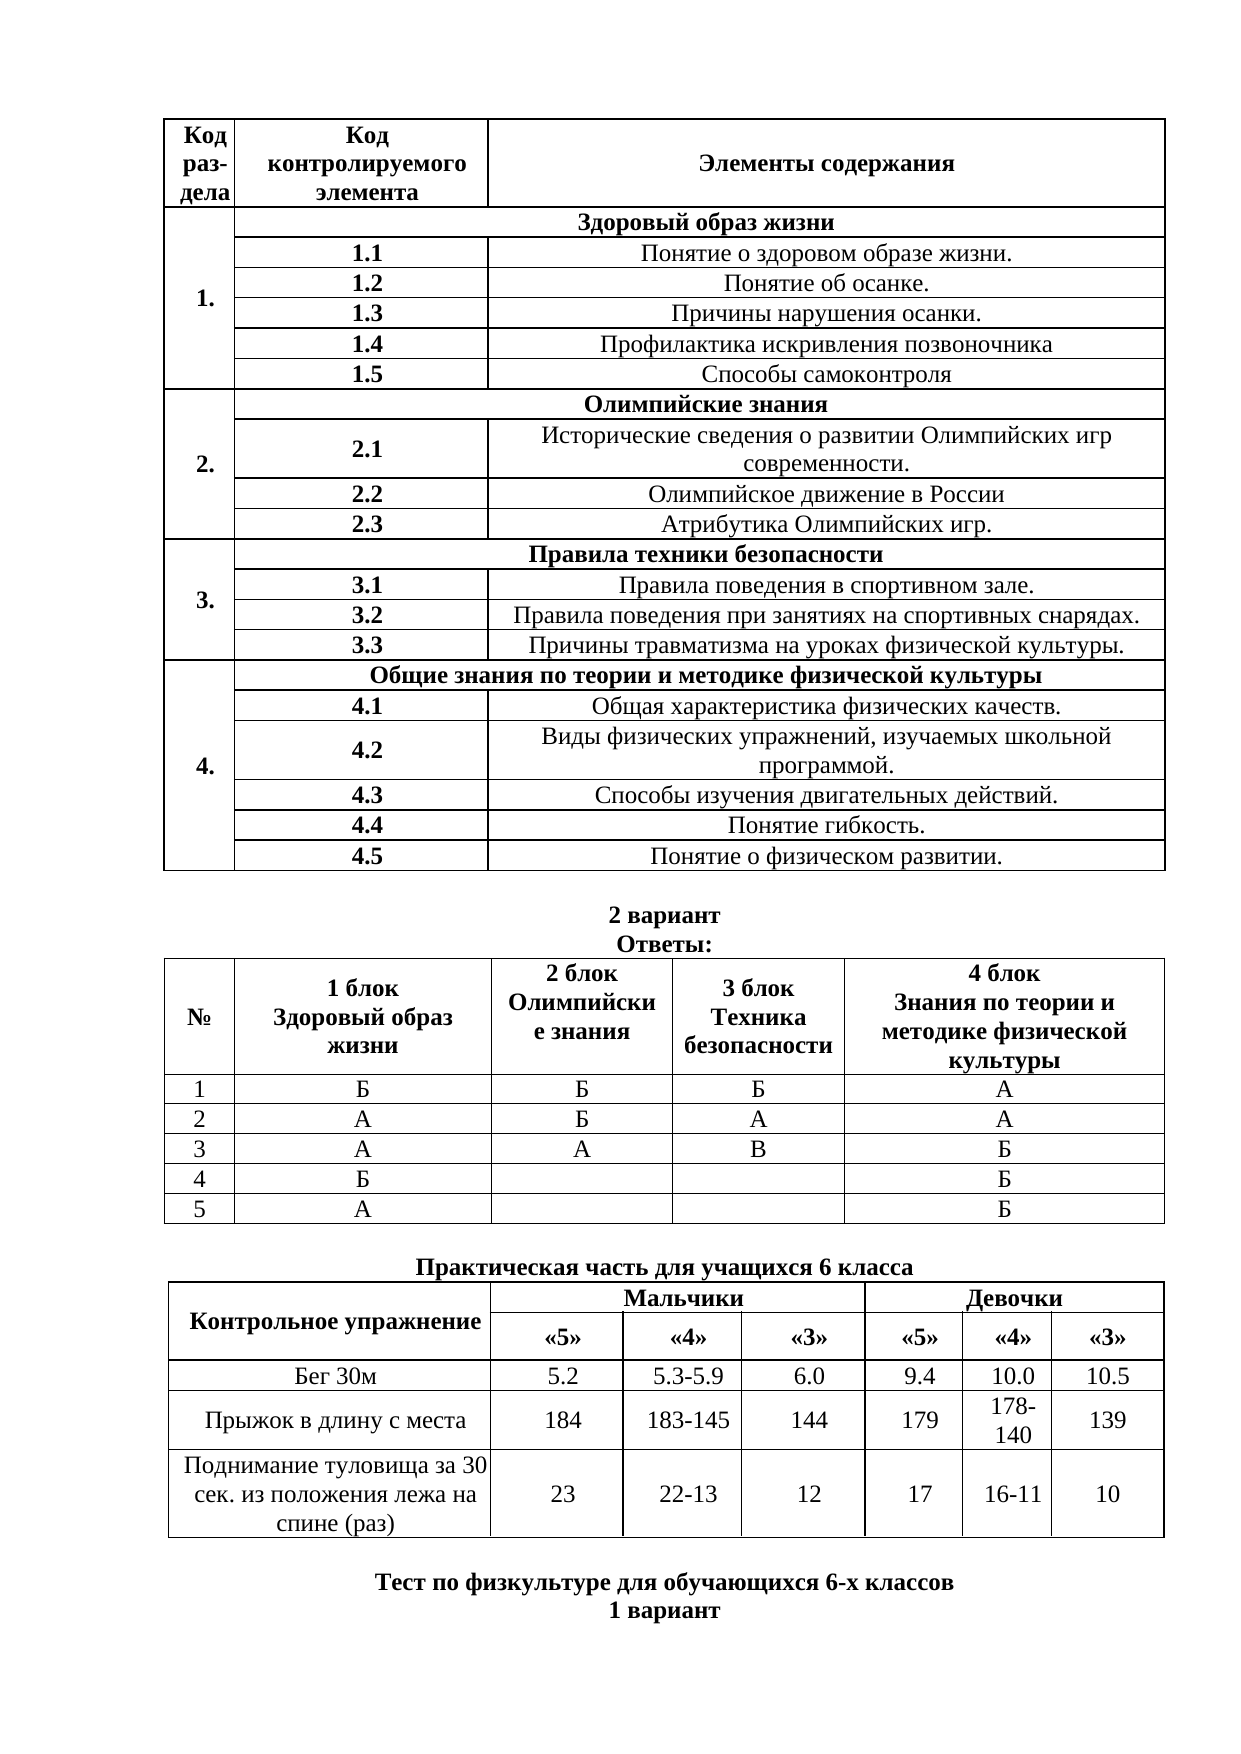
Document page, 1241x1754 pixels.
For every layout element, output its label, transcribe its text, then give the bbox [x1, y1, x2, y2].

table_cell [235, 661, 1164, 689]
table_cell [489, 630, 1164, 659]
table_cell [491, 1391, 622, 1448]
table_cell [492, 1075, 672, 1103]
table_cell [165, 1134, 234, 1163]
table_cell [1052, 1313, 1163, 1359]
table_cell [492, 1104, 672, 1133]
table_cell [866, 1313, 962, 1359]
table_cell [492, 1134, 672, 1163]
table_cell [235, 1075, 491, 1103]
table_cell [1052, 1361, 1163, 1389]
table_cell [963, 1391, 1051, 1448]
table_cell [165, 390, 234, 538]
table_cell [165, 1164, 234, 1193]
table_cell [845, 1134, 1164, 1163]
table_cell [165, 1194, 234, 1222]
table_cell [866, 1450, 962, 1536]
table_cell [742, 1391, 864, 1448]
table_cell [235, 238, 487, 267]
text Ответы: [177, 929, 1152, 957]
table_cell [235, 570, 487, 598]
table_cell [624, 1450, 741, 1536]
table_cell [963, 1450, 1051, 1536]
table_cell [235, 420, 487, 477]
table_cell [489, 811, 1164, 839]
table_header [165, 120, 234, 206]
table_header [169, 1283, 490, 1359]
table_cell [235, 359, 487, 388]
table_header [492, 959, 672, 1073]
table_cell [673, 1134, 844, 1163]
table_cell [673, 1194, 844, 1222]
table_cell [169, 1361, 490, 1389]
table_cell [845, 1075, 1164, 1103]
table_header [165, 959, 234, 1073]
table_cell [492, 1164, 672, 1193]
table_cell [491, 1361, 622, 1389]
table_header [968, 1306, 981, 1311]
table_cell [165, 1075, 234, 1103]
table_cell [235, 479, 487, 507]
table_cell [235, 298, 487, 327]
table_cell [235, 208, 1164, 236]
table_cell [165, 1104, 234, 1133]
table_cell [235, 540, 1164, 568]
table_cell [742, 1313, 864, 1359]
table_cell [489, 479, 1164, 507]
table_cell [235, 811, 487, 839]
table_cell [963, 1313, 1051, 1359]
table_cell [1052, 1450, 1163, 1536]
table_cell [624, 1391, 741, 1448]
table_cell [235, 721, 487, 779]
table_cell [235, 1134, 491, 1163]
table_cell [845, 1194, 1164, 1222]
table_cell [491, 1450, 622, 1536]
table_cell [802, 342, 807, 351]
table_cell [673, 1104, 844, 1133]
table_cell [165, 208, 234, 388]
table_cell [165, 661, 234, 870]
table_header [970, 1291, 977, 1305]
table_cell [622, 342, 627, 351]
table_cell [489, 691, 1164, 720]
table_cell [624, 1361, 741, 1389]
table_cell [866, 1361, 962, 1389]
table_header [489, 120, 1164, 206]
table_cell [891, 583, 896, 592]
text 2 вариант [177, 900, 1152, 929]
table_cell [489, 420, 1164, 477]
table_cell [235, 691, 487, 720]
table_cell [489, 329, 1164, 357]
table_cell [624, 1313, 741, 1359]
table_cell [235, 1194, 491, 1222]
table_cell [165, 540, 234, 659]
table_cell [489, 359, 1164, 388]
text Тест по физкультуре для обучающихся 6-х классов [177, 1567, 1152, 1595]
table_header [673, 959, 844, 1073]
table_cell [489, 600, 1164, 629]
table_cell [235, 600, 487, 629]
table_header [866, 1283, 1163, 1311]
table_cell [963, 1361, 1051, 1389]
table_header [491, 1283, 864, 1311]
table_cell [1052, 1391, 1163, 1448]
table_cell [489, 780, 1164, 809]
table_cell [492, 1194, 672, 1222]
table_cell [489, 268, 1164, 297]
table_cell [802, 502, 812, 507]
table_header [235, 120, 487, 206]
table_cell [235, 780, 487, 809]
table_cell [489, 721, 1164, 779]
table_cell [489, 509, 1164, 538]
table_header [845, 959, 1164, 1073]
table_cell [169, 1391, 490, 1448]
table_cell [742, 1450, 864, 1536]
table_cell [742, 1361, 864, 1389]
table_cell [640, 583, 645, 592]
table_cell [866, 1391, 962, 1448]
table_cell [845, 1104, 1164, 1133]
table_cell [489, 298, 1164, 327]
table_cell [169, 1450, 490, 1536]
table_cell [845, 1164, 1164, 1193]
text Практическая часть для учащихся 6 класса [177, 1252, 1152, 1281]
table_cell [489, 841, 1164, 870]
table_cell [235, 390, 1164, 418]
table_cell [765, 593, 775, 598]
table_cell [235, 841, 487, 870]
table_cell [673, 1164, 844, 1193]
text 1 вариант [177, 1595, 1152, 1624]
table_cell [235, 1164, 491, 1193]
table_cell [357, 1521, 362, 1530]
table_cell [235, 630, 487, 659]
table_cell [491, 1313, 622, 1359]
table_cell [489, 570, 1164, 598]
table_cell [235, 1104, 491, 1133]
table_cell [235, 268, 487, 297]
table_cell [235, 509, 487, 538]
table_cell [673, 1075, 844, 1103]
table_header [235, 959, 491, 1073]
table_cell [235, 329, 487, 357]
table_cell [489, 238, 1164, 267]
